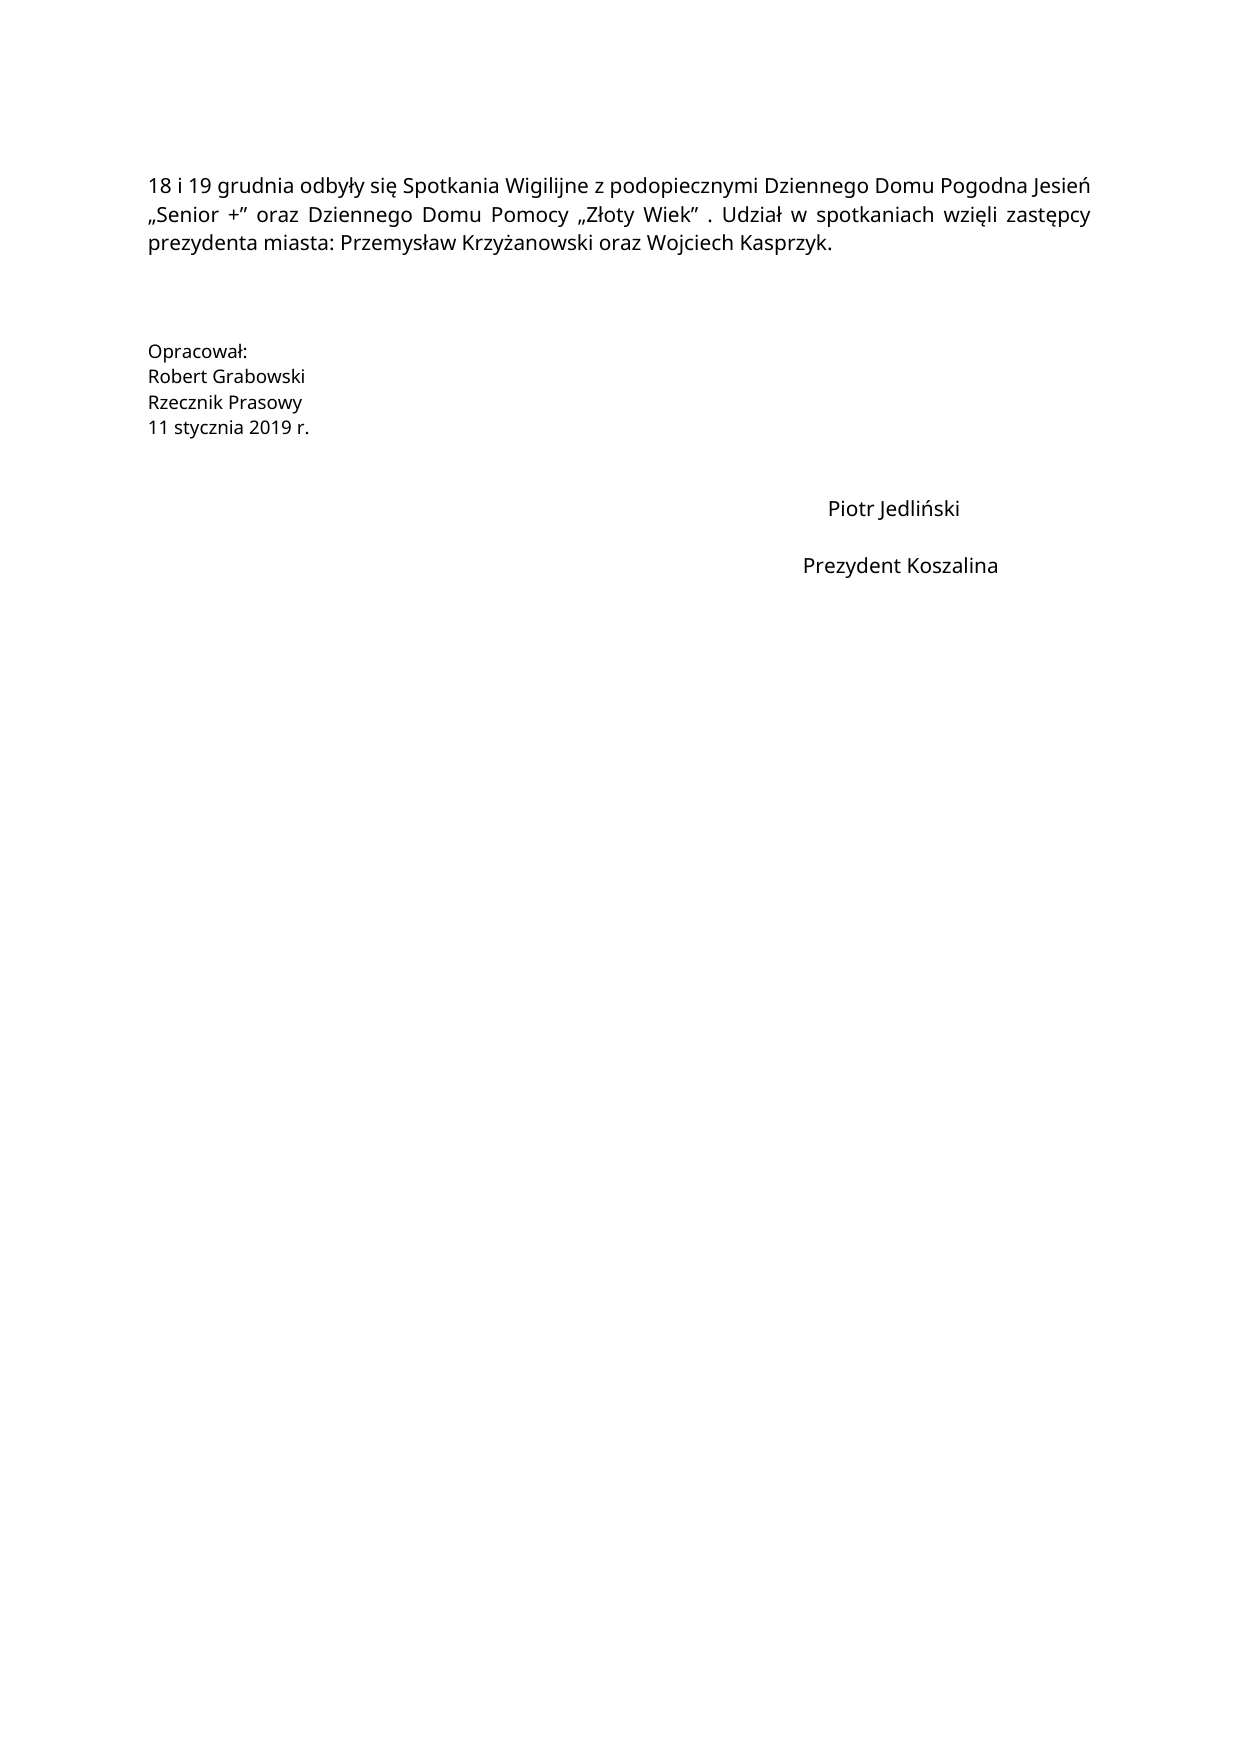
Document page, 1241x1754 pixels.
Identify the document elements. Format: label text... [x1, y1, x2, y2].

text Rzecznik Prasowy [148, 389, 1093, 414]
text Prezydent Koszalina [635, 551, 1093, 579]
text 18 i 19 grudnia odbyły się Spotkania Wigilijne z podopiecznymi Dziennego Domu Pogodna Jesień „Senior +” oraz Dziennego Domu Pomocy „Złoty Wiek” . Udział w spotkaniach wzięli zastępcy prezydenta miasta: Przemysław Krzyżanowski oraz Wojciech Kasprzyk. [148, 172, 1093, 257]
text 11 stycznia 2019 r. [148, 414, 1093, 440]
text Opracował: [148, 338, 1093, 363]
text Piotr Jedliński [148, 494, 1093, 523]
text Robert Grabowski [148, 363, 1093, 389]
